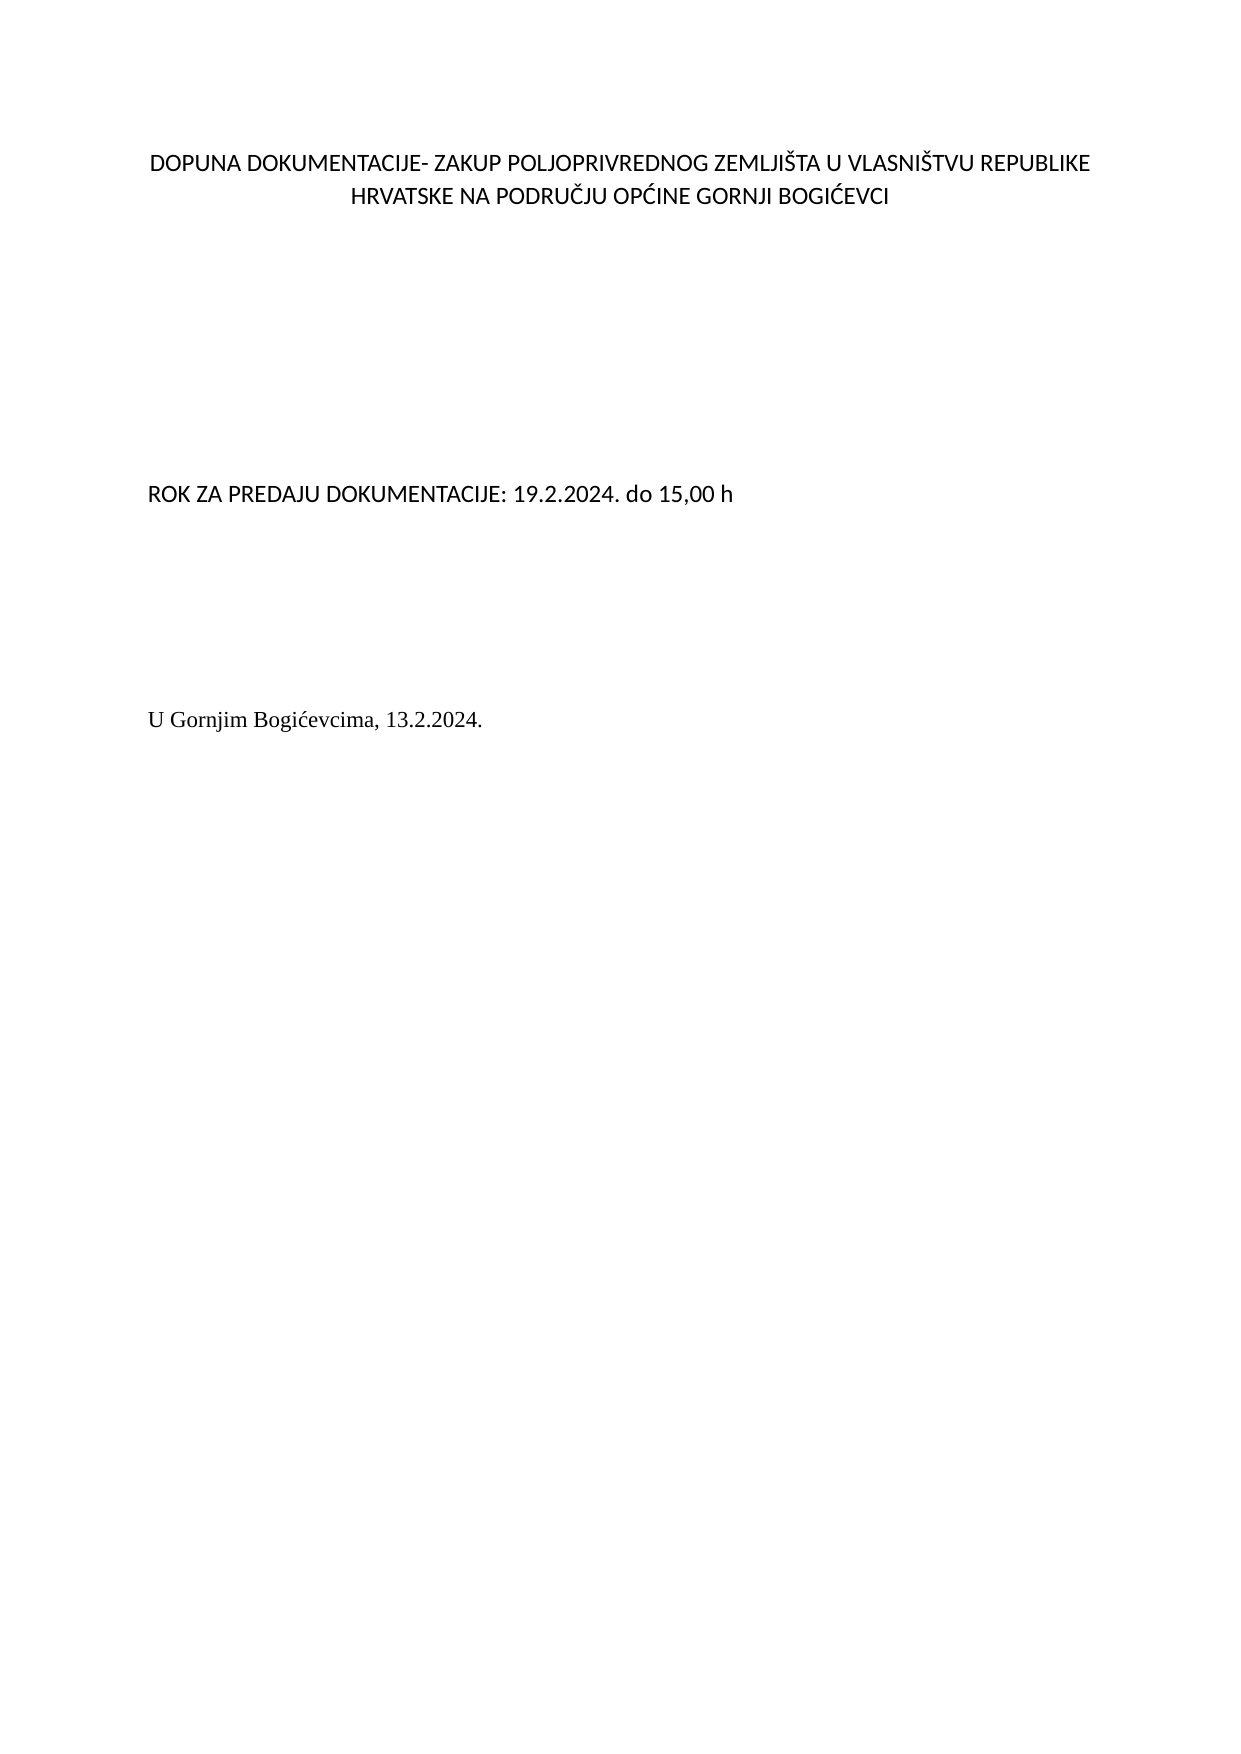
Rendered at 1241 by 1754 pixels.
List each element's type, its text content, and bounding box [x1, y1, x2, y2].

text U Gornjim Bogićevcima, 13.2.2024. [148, 706, 1093, 732]
text ROK ZA PREDAJU DOKUMENTACIJE: 19.2.2024. do 15,00 h [148, 478, 1093, 508]
text DOPUNA DOKUMENTACIJE- ZAKUP POLJOPRIVREDNOG ZEMLJIŠTA U VLASNIŠTVU REPUBLIKE HRVATSKE NA PODRUČJU OPĆINE GORNJI BOGIĆEVCI [148, 148, 1093, 211]
